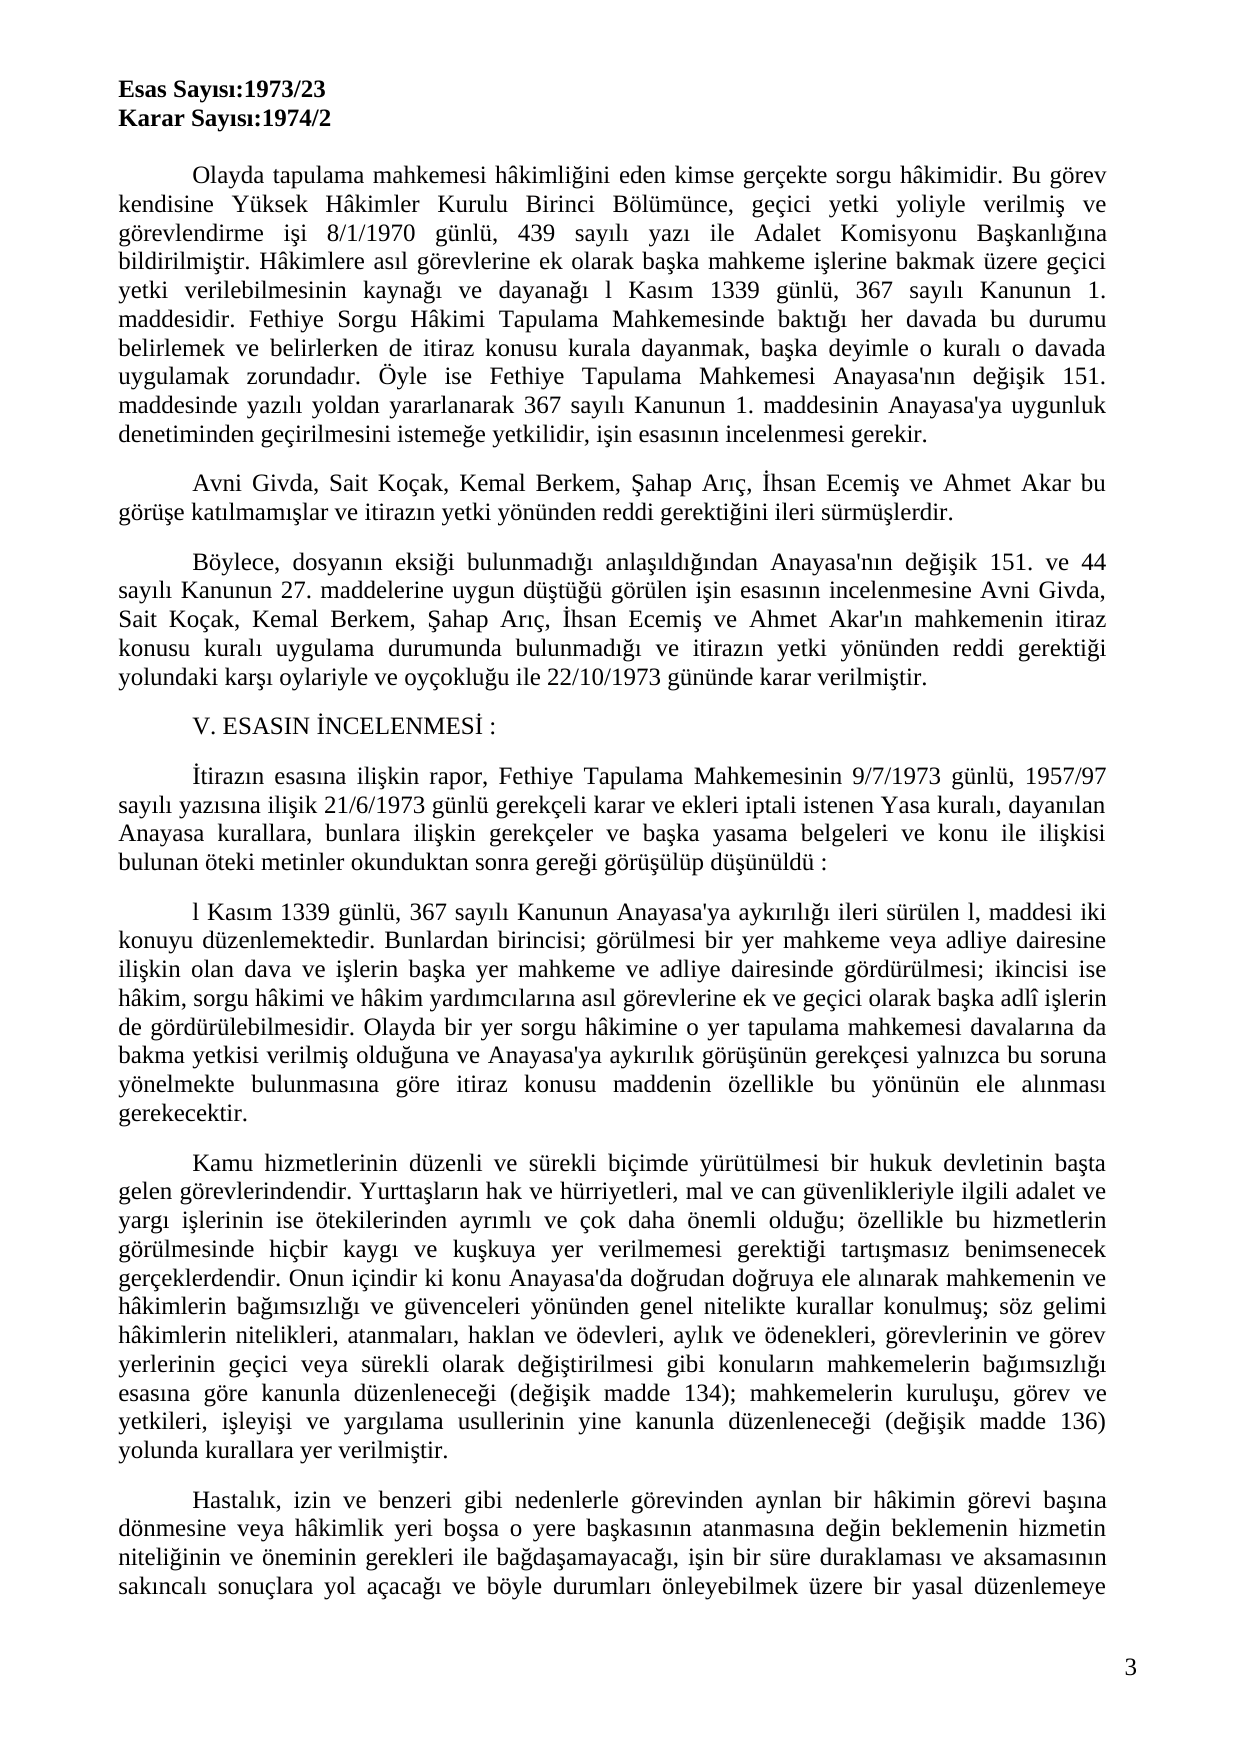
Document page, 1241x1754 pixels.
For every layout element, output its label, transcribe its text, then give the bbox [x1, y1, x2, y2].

text Kamu hizmetlerinin düzenli ve sürekli biçimde yürütülmesi bir hukuk devletinin başta gelen görevlerindendir. Yurttaşların hak ve hürriyetleri, mal ve can güvenlikleriyle ilgili adalet ve yargı işlerinin ise ötekilerinden ayrımlı ve çok daha önemli olduğu; özellikle bu hizmetlerin görülmesinde hiçbir kaygı ve kuşkuya yer verilmemesi gerektiği tartışmasız benimsenecek gerçeklerdendir. Onun içindir ki konu Anayasa'da doğrudan doğruya ele alınarak mahkemenin ve hâkimlerin bağımsızlığı ve güvenceleri yönünden genel nitelikte kurallar konulmuş; söz gelimi hâkimlerin nitelikleri, atanmaları, haklan ve ödevleri, aylık ve ödenekleri, görevlerinin ve görev yerlerinin geçici veya sürekli olarak değiştirilmesi gibi konuların mahkemelerin bağımsızlığı esasına göre kanunla düzenleneceği (değişik madde 134); mahkemelerin kuruluşu, görev ve yetkileri, işleyişi ve yargılama usullerinin yine kanunla düzenleneceği (değişik madde 136) yolunda kurallara yer verilmiştir. [118, 1148, 1107, 1464]
text Olayda tapulama mahkemesi hâkimliğini eden kimse gerçekte sorgu hâkimidir. Bu görev kendisine Yüksek Hâkimler Kurulu Birinci Bölümünce, geçici yetki yoliyle verilmiş ve görevlendirme işi 8/1/1970 günlü, 439 sayılı yazı ile Adalet Komisyonu Başkanlığına bildirilmiştir. Hâkimlere asıl görevlerine ek olarak başka mahkeme işlerine bakmak üzere geçici yetki verilebilmesinin kaynağı ve dayanağı l Kasım 1339 günlü, 367 sayılı Kanunun 1. maddesidir. Fethiye Sorgu Hâkimi Tapulama Mahkemesinde baktığı her davada bu durumu belirlemek ve belirlerken de itiraz konusu kurala dayanmak, başka deyimle o kuralı o davada uygulamak zorundadır. Öyle ise Fethiye Tapulama Mahkemesi Anayasa'nın değişik 151. maddesinde yazılı yoldan yararlanarak 367 sayılı Kanunun 1. maddesinin Anayasa'ya uygunluk denetiminden geçirilmesini istemeğe yetkilidir, işin esasının incelenmesi gerekir. [118, 160, 1107, 448]
text Avni Givda, Sait Koçak, Kemal Berkem, Şahap Arıç, İhsan Ecemiş ve Ahmet Akar bu görüşe katılmamışlar ve itirazın yetki yönünden reddi gerektiğini ileri sürmüşlerdir. [118, 468, 1107, 526]
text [118, 1485, 1107, 1600]
text Böylece, dosyanın eksiği bulunmadığı anlaşıldığından Anayasa'nın değişik 151. ve 44 sayılı Kanunun 27. maddelerine uygun düştüğü görülen işin esasının incelenmesine Avni Givda, Sait Koçak, Kemal Berkem, Şahap Arıç, İhsan Ecemiş ve Ahmet Akar'ın mahkemenin itiraz konusu kuralı uygulama durumunda bulunmadığı ve itirazın yetki yönünden reddi gerektiği yolundaki karşı oylariyle ve oyçokluğu ile 22/10/1973 gününde karar verilmiştir. [118, 547, 1107, 691]
text V. ESASIN İNCELENMESİ : [118, 711, 1107, 740]
text İtirazın esasına ilişkin rapor, Fethiye Tapulama Mahkemesinin 9/7/1973 günlü, 1957/97 sayılı yazısına ilişik 21/6/1973 günlü gerekçeli karar ve ekleri iptali istenen Yasa kuralı, dayanılan Anayasa kurallara, bunlara ilişkin gerekçeler ve başka yasama belgeleri ve konu ile ilişkisi bulunan öteki metinler okunduktan sonra gereği görüşülüp düşünüldü : [118, 761, 1107, 876]
text l Kasım 1339 günlü, 367 sayılı Kanunun Anayasa'ya aykırılığı ileri sürülen l, maddesi iki konuyu düzenlemektedir. Bunlardan birincisi; görülmesi bir yer mahkeme veya adliye dairesine ilişkin olan dava ve işlerin başka yer mahkeme ve adliye dairesinde gördürülmesi; ikincisi ise hâkim, sorgu hâkimi ve hâkim yardımcılarına asıl görevlerine ek ve geçici olarak başka adlî işlerin de gördürülebilmesidir. Olayda bir yer sorgu hâkimine o yer tapulama mahkemesi davalarına da bakma yetkisi verilmiş olduğuna ve Anayasa'ya aykırılık görüşünün gerekçesi yalnızca bu soruna yönelmekte bulunmasına göre itiraz konusu maddenin özellikle bu yönünün ele alınması gerekecektir. [118, 897, 1107, 1127]
